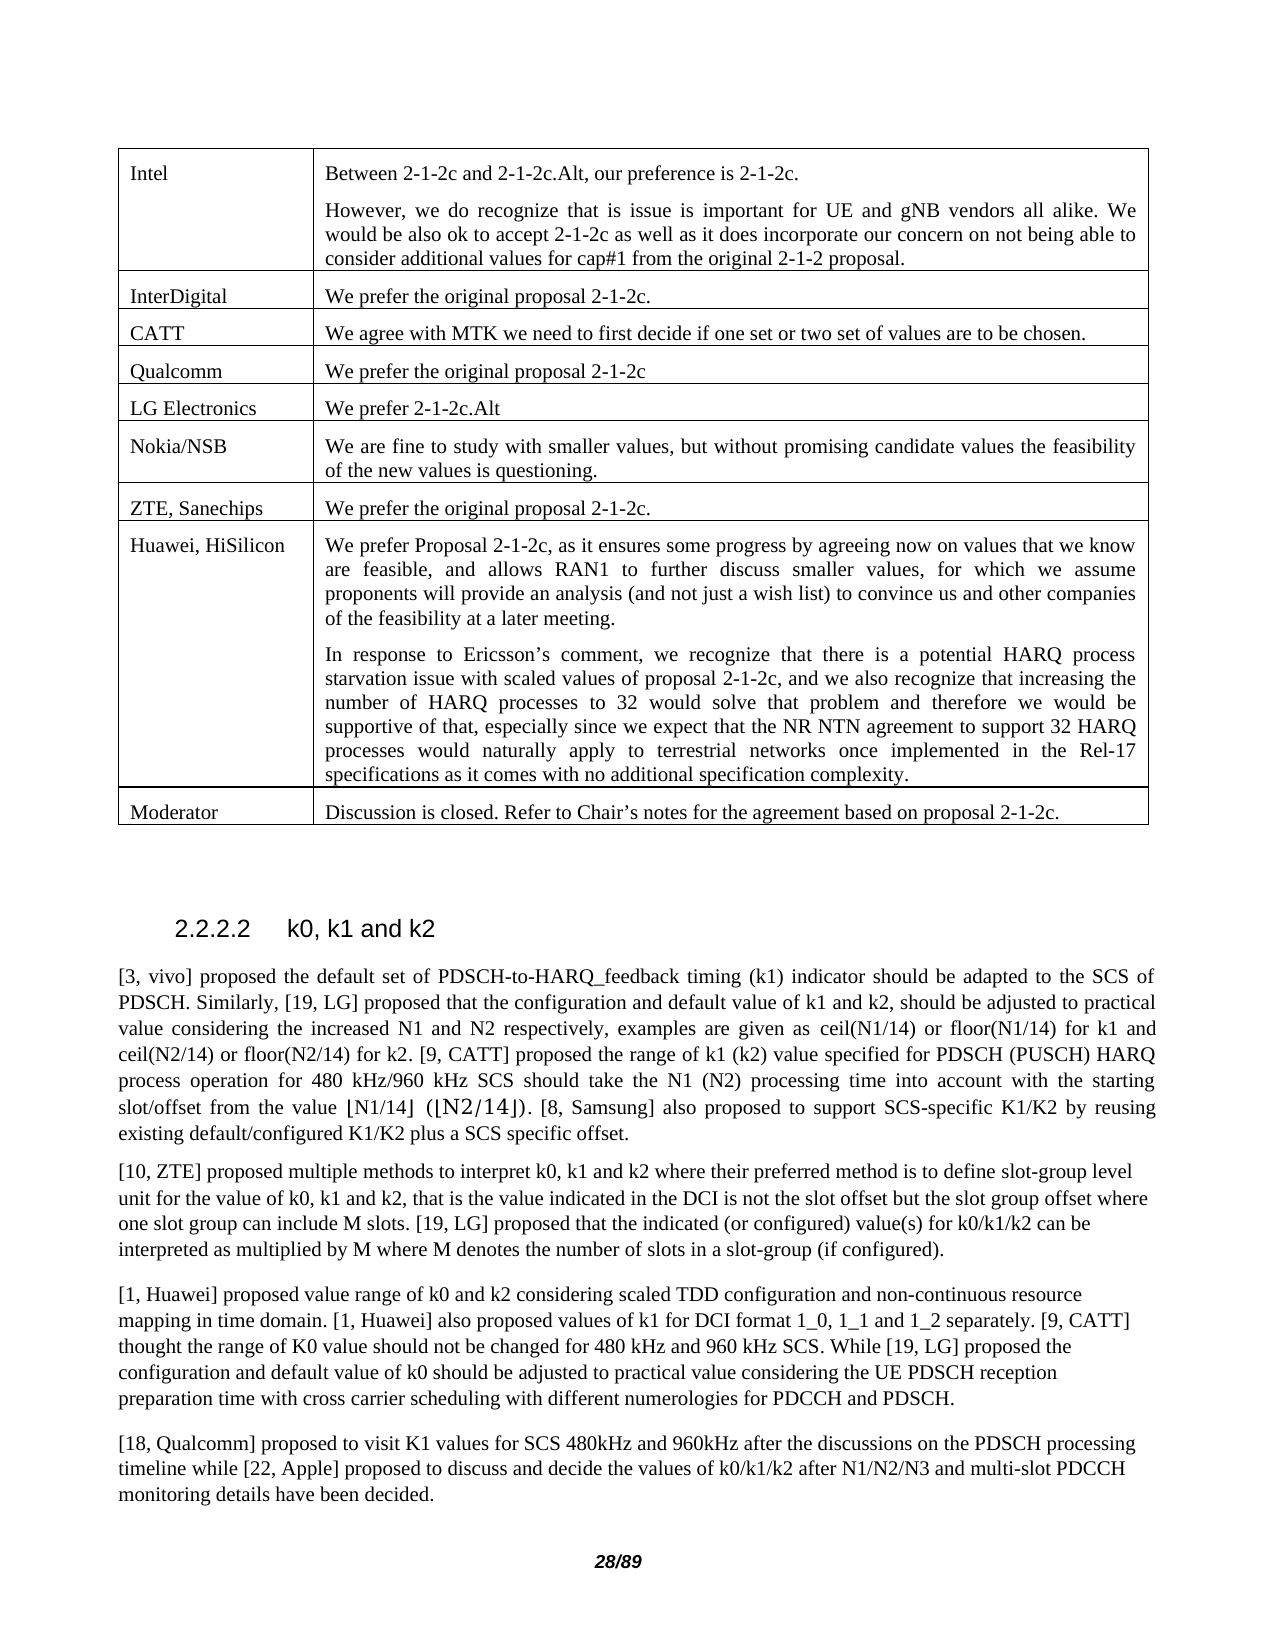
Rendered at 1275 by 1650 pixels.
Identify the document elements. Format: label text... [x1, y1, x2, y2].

table_cell We are fine to study with smaller values, but without promising candidate values the feasibility of the new values is questioning. [314, 421, 1148, 482]
table_cell LG Electronics [119, 384, 313, 420]
text [1, Huawei] proposed value range of k0 and k2 considering scaled TDD configuration and non-continuous resource mapping in time domain. [1, Huawei] also proposed values of k1 for DCI format 1_0, 1_1 and 1_2 separately. [9, CATT] thought the range of K0 value should not be changed for 480 kHz and 960 kHz SCS. While [19, LG] proposed the configuration and default value of k0 should be adjusted to practical value considering the UE PDSCH reception preparation time with cross carrier scheduling with different numerologies for PDCCH and PDSCH. [118, 1282, 1157, 1410]
table_cell We prefer the original proposal 2-1-2c. [314, 271, 1148, 308]
table_cell We prefer 2-1-2c.Alt [314, 384, 1148, 420]
table_cell We agree with MTK we need to first decide if one set or two set of values are to be chosen. [314, 309, 1148, 345]
table_cell We prefer the original proposal 2-1-2c. [314, 483, 1148, 520]
table_cell Intel [119, 149, 313, 270]
table_cell We prefer the original proposal 2-1-2c [314, 346, 1148, 383]
table_cell Between 2-1-2c and 2-1-2c.Alt, our preference is 2-1-2c. However, we do recognize that is issue is important for UE and gNB vendors all alike. We would be also ok to accept 2-1-2c as well as it does incorporate our concern on not being able to consider additional values for cap#1 from the original 2-1-2 proposal. [314, 149, 1148, 270]
table_cell Moderator [119, 788, 313, 824]
text [10, ZTE] proposed multiple methods to interpret k0, k1 and k2 where their preferred method is to define slot-group level unit for the value of k0, k1 and k2, that is the value indicated in the DCI is not the slot offset but the slot group offset where one slot group can include M slots. [19, LG] proposed that the indicated (or configured) value(s) for k0/k1/k2 can be interpreted as multiplied by M where M denotes the number of slots in a slot-group (if configured). [118, 1159, 1157, 1261]
text [18, Qualcomm] proposed to visit K1 values for SCS 480kHz and 960kHz after the discussions on the PDSCH processing timeline while [22, Apple] proposed to discuss and decide the values of k0/k1/k2 after N1/N2/N3 and multi-slot PDCCH monitoring details have been decided. [118, 1430, 1157, 1506]
table_cell Huawei, HiSilicon [119, 521, 313, 786]
table_cell InterDigital [119, 271, 313, 308]
table_cell We prefer Proposal 2-1-2c, as it ensures some progress by agreeing now on values that we know are feasible, and allows RAN1 to further discuss smaller values, for which we assume proponents will provide an analysis (and not just a wish list) to convince us and other companies of the feasibility at a later meeting. In response to Ericsson’s comment, we recognize that there is a potential HARQ process starvation issue with scaled values of proposal 2-1-2c, and we also recognize that increasing the number of HARQ processes to 32 would solve that problem and therefore we would be supportive of that, especially since we expect that the NR NTN agreement to support 32 HARQ processes would naturally apply to terrestrial networks once implemented in the Rel-17 specifications as it comes with no additional specification complexity. [314, 521, 1148, 786]
table_cell Nokia/NSB [119, 421, 313, 482]
table_cell CATT [119, 309, 313, 345]
table_cell Qualcomm [119, 346, 313, 383]
table_cell ZTE, Sanechips [119, 483, 313, 520]
table_cell Discussion is closed. Refer to Chair’s notes for the agreement based on proposal 2-1-2c. [314, 788, 1148, 824]
text [3, vivo] proposed the default set of PDSCH-to-HARQ_feedback timing (k1) indicator should be adapted to the SCS of PDSCH. Similarly, [19, LG] proposed that the configuration and default value of k1 and k2, should be adjusted to practical value considering the increased N1 and N2 respectively, examples are given as ceil(N1/14) or floor(N1/14) for k1 and ceil(N2/14) or floor(N2/14) for k2. [9, CATT] proposed the range of k1 (k2) value specified for PDSCH (PUSCH) HARQ process operation for 480 kHz/960 kHz SCS should take the N1 (N2) processing time into account with the starting slot/offset from the value ⌊N1/14⌋ (⌊N2/14⌋). [8, Samsung] also proposed to support SCS-specific K1/K2 by reusing existing default/configured K1/K2 plus a SCS specific offset. [118, 964, 1157, 1145]
subtitle k0, k1 and k2 [174, 914, 1157, 943]
